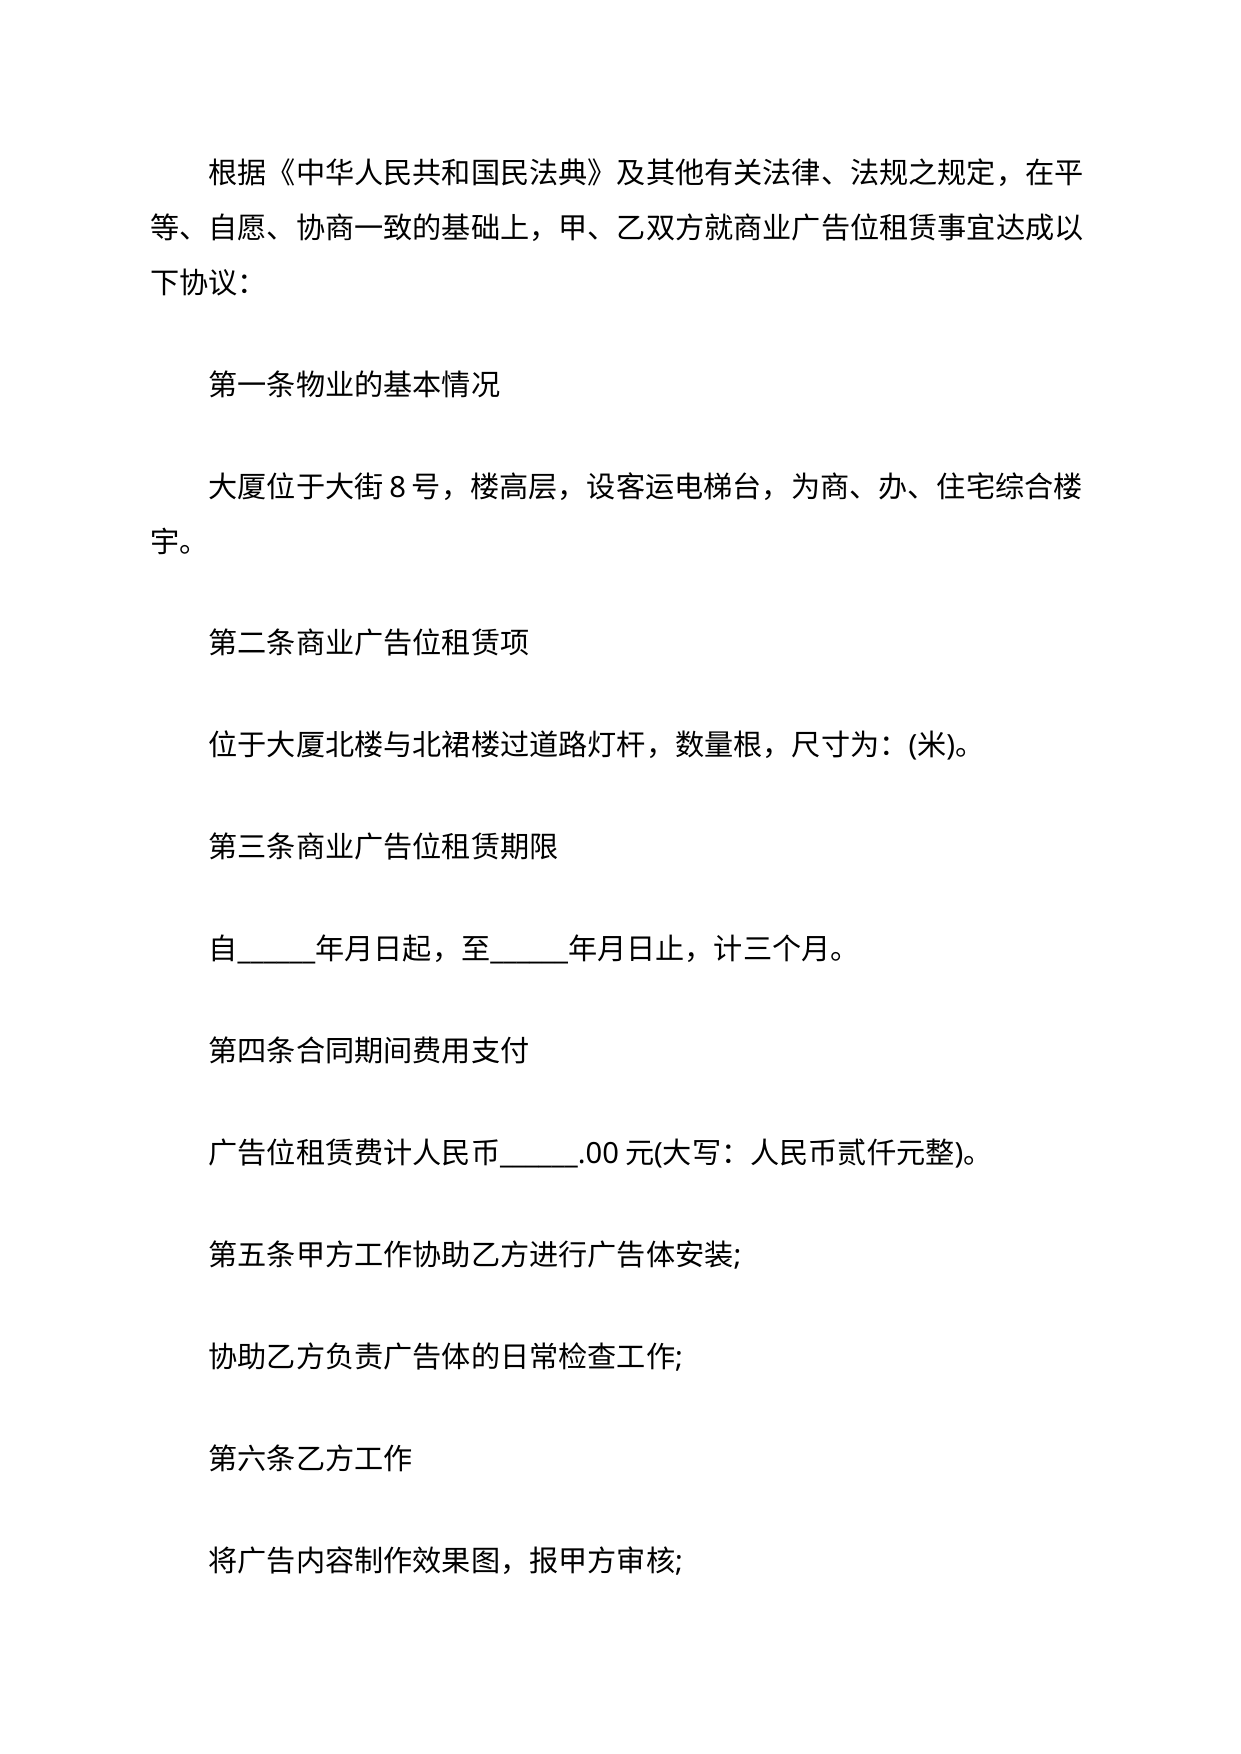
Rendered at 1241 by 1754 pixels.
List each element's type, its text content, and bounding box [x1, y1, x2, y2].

text 根据《中华人民共和国民法典》及其他有关法律、法规之规定，在平等、自愿、协商一致的基础上，甲、乙双方就商业广告位租赁事宜达成以下协议： [150, 150, 1090, 302]
text 第二条商业广告位租赁项 [150, 620, 1090, 662]
text 自______年月日起，至______年月日止，计三个月。 [150, 926, 1090, 968]
text 大厦位于大街8号，楼高层，设客运电梯台，为商、办、住宅综合楼宇。 [150, 463, 1090, 561]
text 协助乙方负责广告体的日常检查工作; [150, 1333, 1090, 1376]
text 第四条合同期间费用支付 [150, 1028, 1090, 1070]
text 将广告内容制作效果图，报甲方审核; [150, 1537, 1090, 1579]
text 第一条物业的基本情况 [150, 362, 1090, 404]
text 第六条乙方工作 [150, 1435, 1090, 1478]
text 第三条商业广告位租赁期限 [150, 824, 1090, 866]
text 位于大厦北楼与北裙楼过道路灯杆，数量根，尺寸为：(米)。 [150, 722, 1090, 764]
text 广告位租赁费计人民币______.00元(大写：人民币贰仟元整)。 [150, 1129, 1090, 1172]
text 第五条甲方工作协助乙方进行广告体安装; [150, 1231, 1090, 1274]
